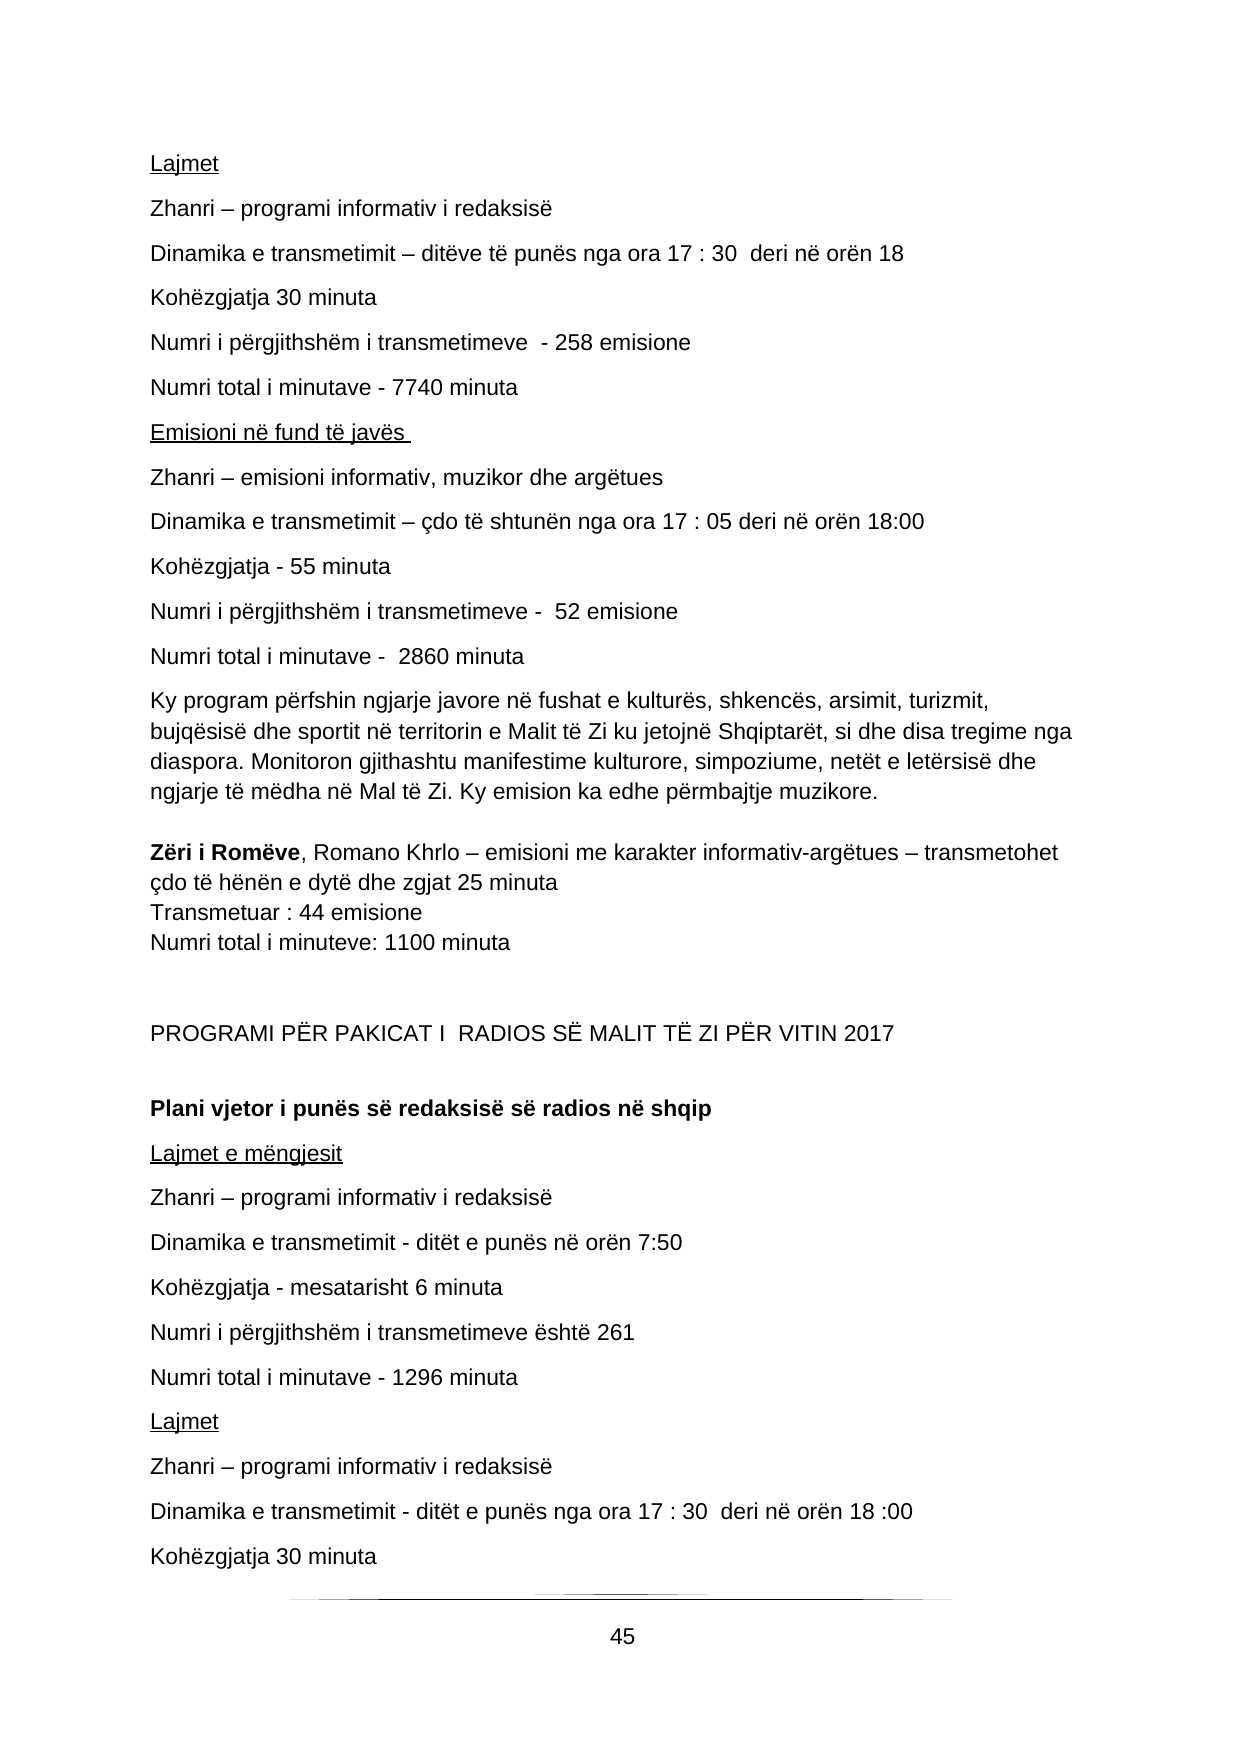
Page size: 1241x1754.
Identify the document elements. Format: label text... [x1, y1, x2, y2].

text Zhanri – programi informativ i redaksisë [150, 1453, 1090, 1479]
text Plani vjetor i punës së redaksisë së radios në shqip [150, 1095, 1090, 1121]
text Zhanri – emisioni informativ, muzikor dhe argëtues [150, 463, 1090, 490]
text Lajmet e mëngjesit [150, 1139, 1090, 1166]
text Lajmet [150, 1408, 1090, 1435]
text Numri total i minuteve: 1100 minuta [150, 929, 1090, 956]
text Dinamika e transmetimit - ditët e punës nga ora 17 : 30 deri në orën 18 :00 [150, 1498, 1090, 1524]
text Numri total i minutave - 1296 minuta [150, 1363, 1090, 1390]
text Zhanri – programi informativ i redaksisë [150, 195, 1090, 221]
text Zhanri – programi informativ i redaksisë [150, 1184, 1090, 1211]
text Zëri i Romëve, Romano Khrlo – emisioni me karakter informativ-argëtues – transmetohet çdo të hënën e dytë dhe zgjat 25 minuta [150, 838, 1090, 895]
text Ky program përfshin ngjarje javore në fushat e kulturës, shkencës, arsimit, turizmit, bujqësisë dhe sportit në territorin e Malit të Zi ku jetojnë Shqiptarët, si dhe disa tregime nga diaspora. Monitoron gjithashtu manifestime kulturore, simpoziume, netët e letërsisë dhe ngjarje të mëdha në Mal të Zi. Ky emision ka edhe përmbajtje muzikore. [150, 687, 1090, 804]
text Emisioni në fund të javës [150, 419, 1090, 445]
text Dinamika e transmetimit – ditëve të punës nga ora 17 : 30 deri në orën 18 [150, 239, 1090, 266]
text Kohëzgjatja 30 minuta [150, 1543, 1090, 1569]
text PROGRAMI PËR PAKICAT I RADIOS SË MALIT TË ZI PËR VITIN 2017 [150, 1020, 1090, 1046]
text Kohëzgjatja 30 minuta [150, 284, 1090, 311]
text Numri total i minutave - 7740 minuta [150, 374, 1090, 400]
text Numri i përgjithshëm i transmetimeve - 52 emisione [150, 598, 1090, 624]
text Numri i përgjithshëm i transmetimeve - 258 emisione [150, 329, 1090, 356]
text Dinamika e transmetimit - ditët e punës në orën 7:50 [150, 1229, 1090, 1256]
text Numri i përgjithshëm i transmetimeve është 261 [150, 1319, 1090, 1345]
text Transmetuar : 44 emisione [150, 899, 1090, 925]
text Numri total i minutave - 2860 minuta [150, 643, 1090, 669]
text Dinamika e transmetimit – çdo të shtunën nga ora 17 : 05 deri në orën 18:00 [150, 508, 1090, 535]
text Kohëzgjatja - 55 minuta [150, 553, 1090, 579]
text Lajmet [150, 150, 1090, 176]
text Kohëzgjatja - mesatarisht 6 minuta [150, 1274, 1090, 1300]
